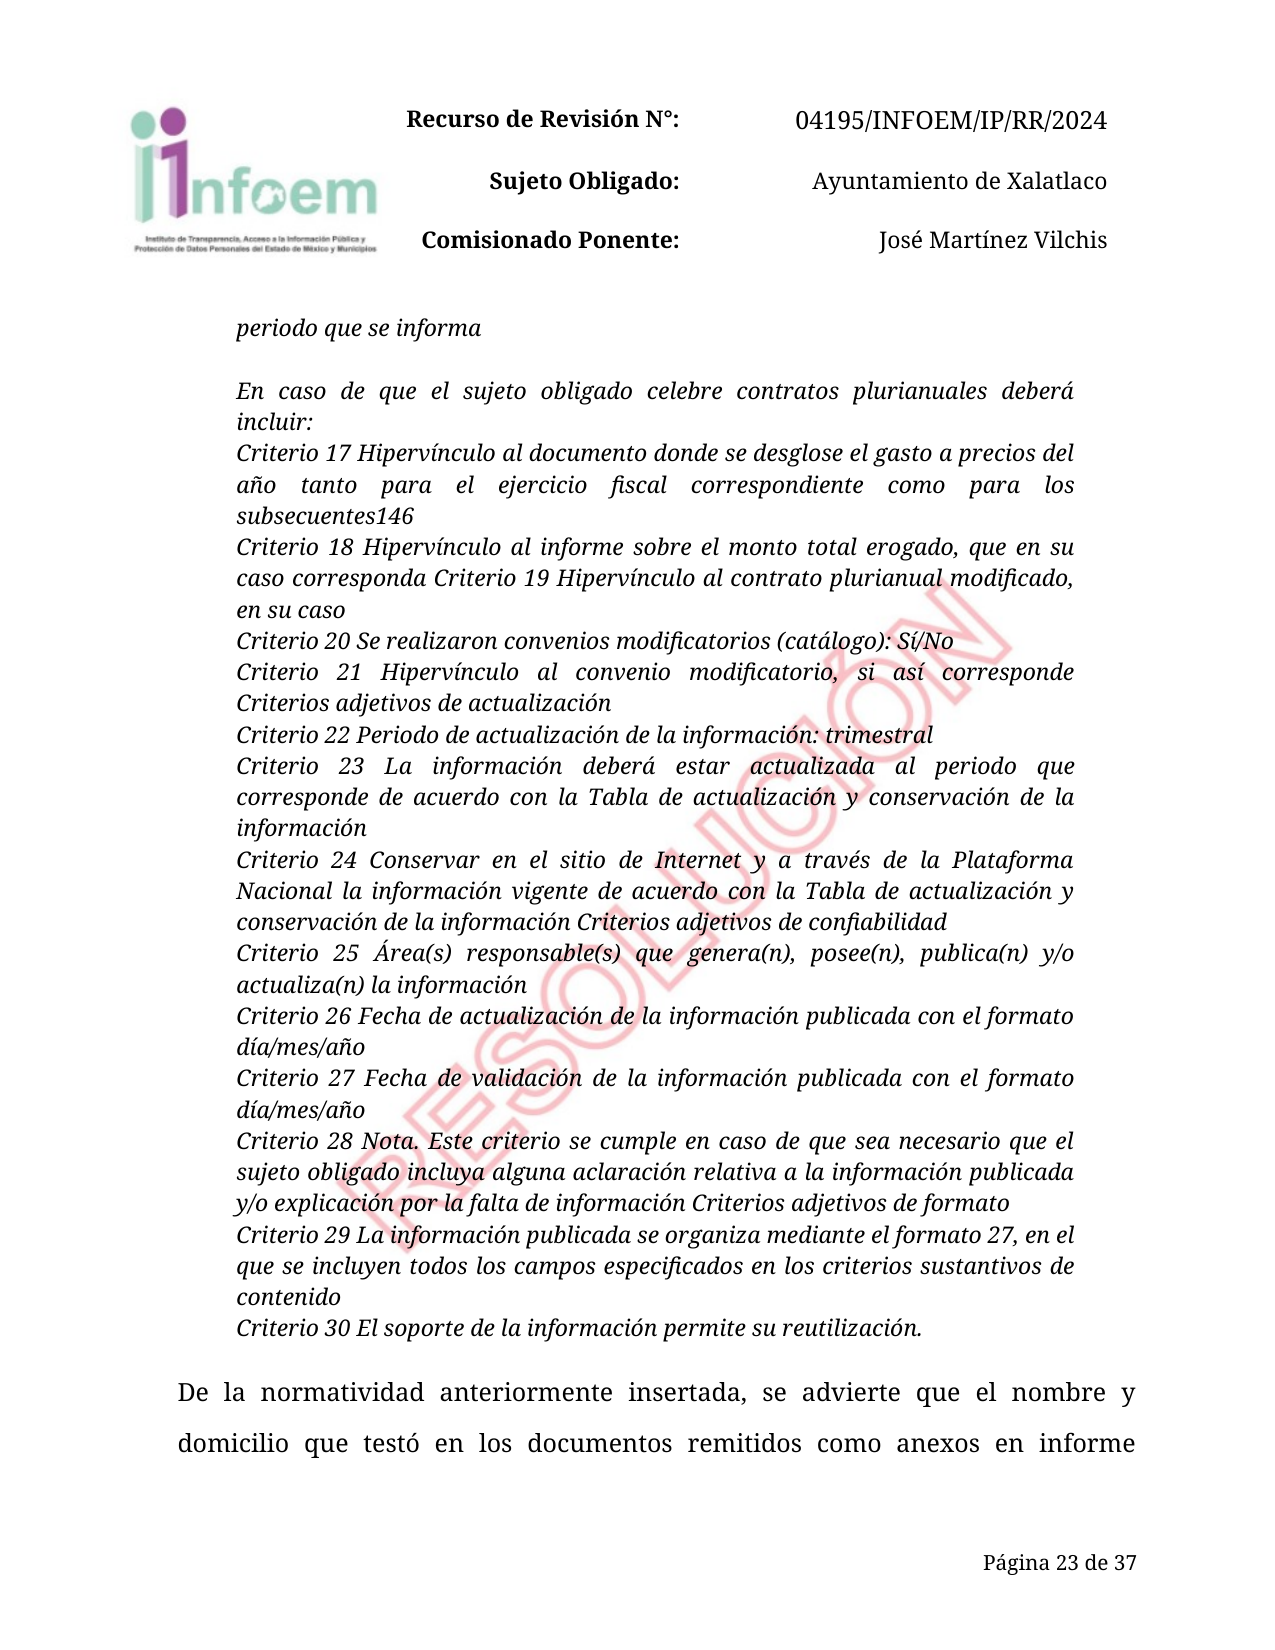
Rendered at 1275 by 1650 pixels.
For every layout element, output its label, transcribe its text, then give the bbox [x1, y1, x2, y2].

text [177, 1375, 1137, 1460]
text Criterio 24 Conservar en el sitio de Internet y a través de la Plataforma Nacional la información vigente de acuerdo con la Tabla de actualización y conservación de la información Criterios adjetivos de confiabilidad [236, 843, 1078, 937]
text En caso de que el sujeto obligado celebre contratos plurianuales deberá incluir: [236, 375, 1078, 437]
text Criterio 30 El soporte de la información permite su reutilización. [236, 1312, 1078, 1343]
text Criterio 18 Hipervínculo al informe sobre el monto total erogado, que en su caso corresponda Criterio 19 Hipervínculo al contrato plurianual modificado, en su caso [236, 531, 1078, 625]
text Criterio 26 Fecha de actualización de la información publicada con el formato día/mes/año [236, 1000, 1078, 1062]
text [236, 312, 1078, 343]
text Criterio 20 Se realizaron convenios modificatorios (catálogo): Sí/No [236, 625, 1078, 656]
text Criterio 17 Hipervínculo al documento donde se desglose el gasto a precios del año tanto para el ejercicio fiscal correspondiente como para los subsecuentes146 [236, 437, 1078, 531]
text Criterio 25 Área(s) responsable(s) que genera(n), posee(n), publica(n) y/o actualiza(n) la información [236, 937, 1078, 1000]
text Criterio 21 Hipervínculo al convenio modificatorio, si así corresponde Criterios adjetivos de actualización [236, 656, 1078, 718]
text Criterio 23 La información deberá estar actualizada al periodo que corresponde de acuerdo con la Tabla de actualización y conservación de la información [236, 750, 1078, 843]
text Criterio 29 La información publicada se organiza mediante el formato 27, en el que se incluyen todos los campos especificados en los criterios sustantivos de contenido [236, 1218, 1078, 1312]
picture [9, 46, 1275, 1650]
text Criterio 22 Periodo de actualización de la información: trimestral [236, 718, 1078, 750]
text Criterio 28 Nota. Este criterio se cumple en caso de que sea necesario que el sujeto obligado incluya alguna aclaración relativa a la información publicada y/o explicación por la falta de información Criterios adjetivos de formato [236, 1125, 1078, 1218]
text Criterio 27 Fecha de validación de la información publicada con el formato día/mes/año [236, 1062, 1078, 1125]
